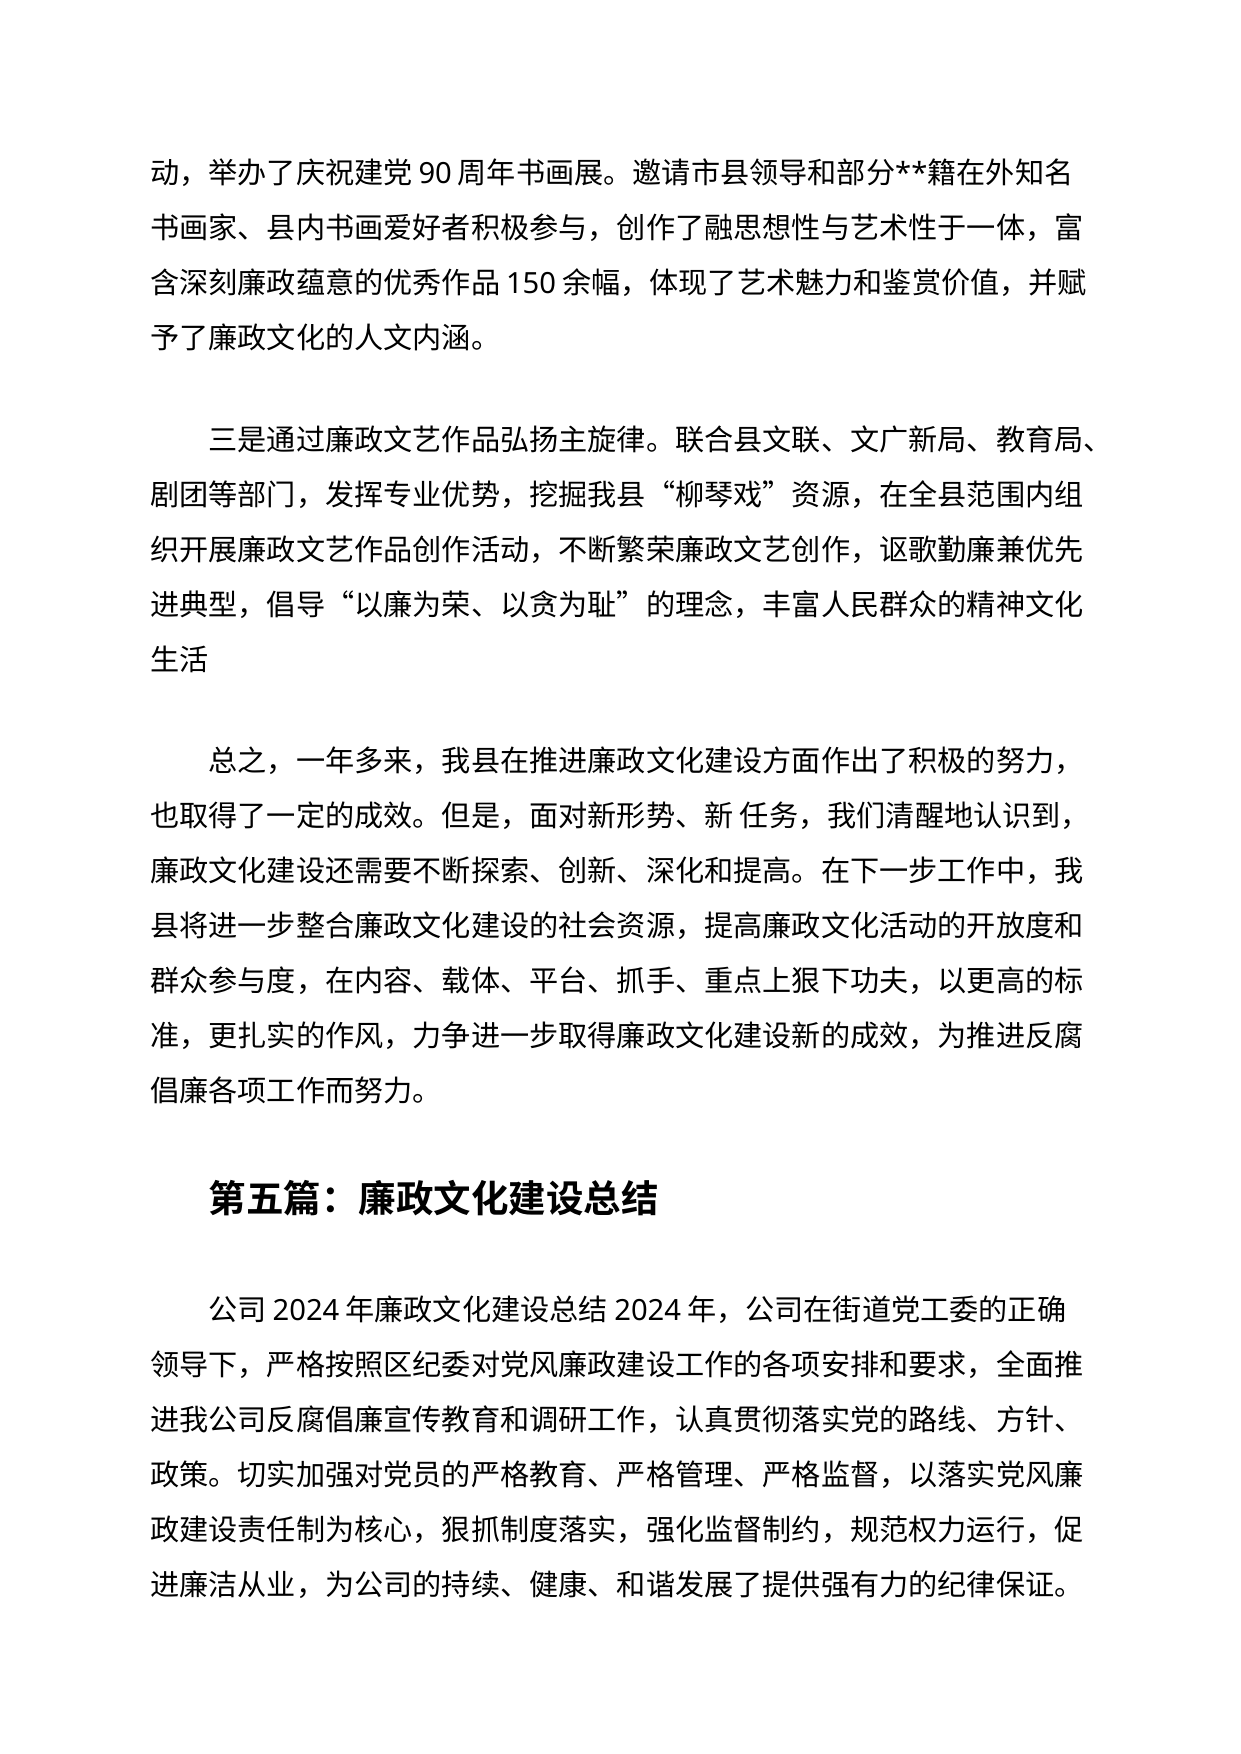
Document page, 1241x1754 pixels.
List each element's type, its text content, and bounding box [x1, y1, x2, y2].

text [150, 1287, 1090, 1603]
text 第五篇：廉政文化建设总结 [150, 1169, 1090, 1223]
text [150, 150, 1090, 357]
text 总之，一年多来，我县在推进廉政文化建设方面作出了积极的努力，也取得了一定的成效。但是，面对新形势、新 任务，我们清醒地认识到，廉政文化建设还需要不断探索、创新、深化和提高。在下一步工作中，我县将进一步整合廉政文化建设的社会资源，提高廉政文化活动的开放度和群众参与度，在内容、载体、平台、抓手、重点上狠下功夫，以更高的标准，更扎实的作风，力争进一步取得廉政文化建设新的成效，为推进反腐倡廉各项工作而努力。 [150, 738, 1090, 1110]
text 三是通过廉政文艺作品弘扬主旋律。联合县文联、文广新局、教育局、剧团等部门，发挥专业优势，挖掘我县“柳琴戏”资源，在全县范围内组织开展廉政文艺作品创作活动，不断繁荣廉政文艺创作，讴歌勤廉兼优先进典型，倡导“以廉为荣、以贪为耻”的理念，丰富人民群众的精神文化生活 [150, 417, 1090, 678]
